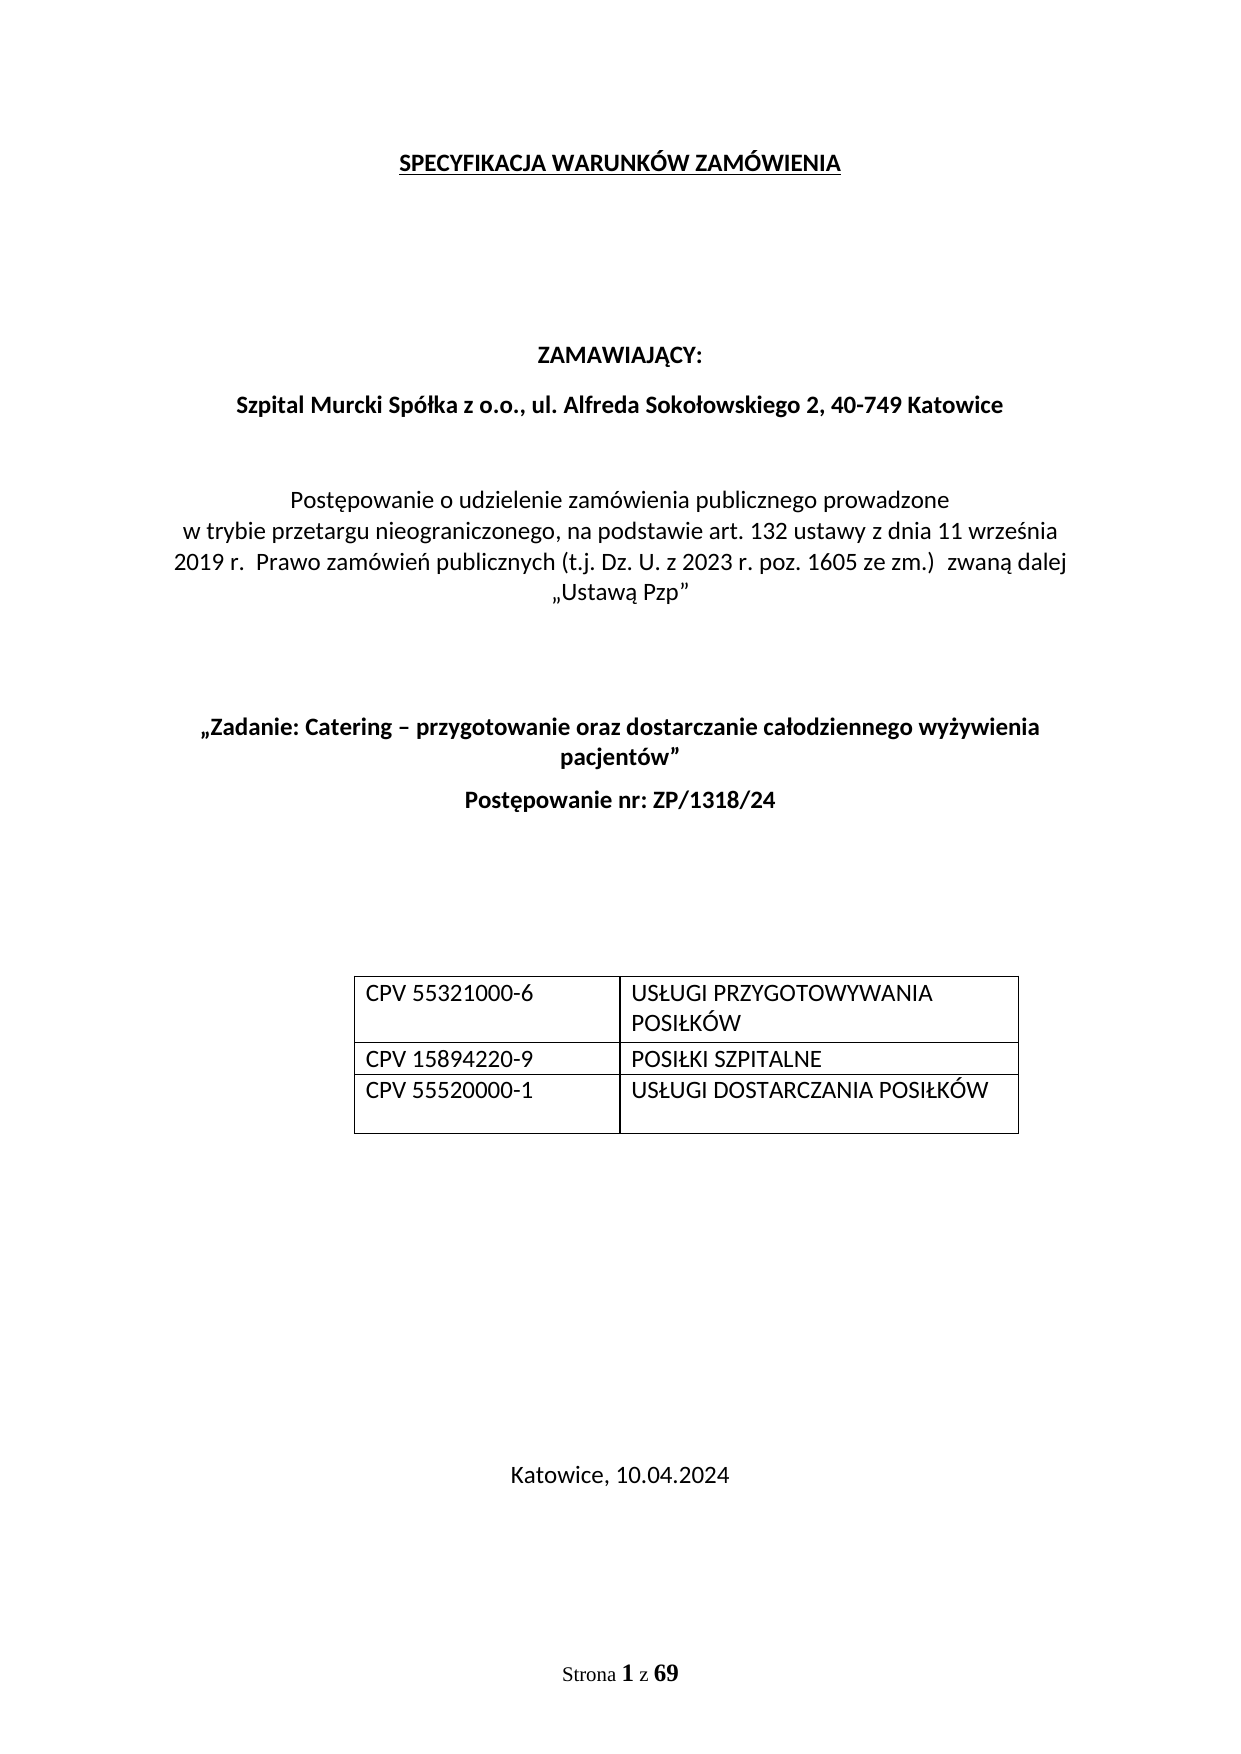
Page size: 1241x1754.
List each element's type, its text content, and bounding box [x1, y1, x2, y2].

text „Zadanie: Catering – przygotowanie oraz dostarczanie całodziennego wyżywienia pacjentów” [148, 711, 1093, 772]
table_cell CPV 55520000-1 [355, 1075, 619, 1133]
text w trybie przetargu nieograniczonego, na podstawie art. 132 ustawy z dnia 11 września 2019 r. Prawo zamówień publicznych (t.j. Dz. U. z 2023 r. poz. 1605 ze zm.) zwaną dalej „Ustawą Pzp” [148, 515, 1093, 607]
text specyfikacja warunków zamówienia [148, 148, 1093, 178]
table_header Usługi Przygotowywania posiłków [621, 977, 1018, 1042]
text Szpital Murcki Spółka z o.o., ul. Alfreda Sokołowskiego 2, 40-749 Katowice [148, 389, 1093, 419]
table_cell CPV 15894220-9 [355, 1043, 619, 1073]
text Postępowanie nr: ZP/1318/24 [148, 784, 1093, 815]
table_cell POSIŁKI SZPITALNE [621, 1043, 1018, 1073]
text Postępowanie o udzielenie zamówienia publicznego prowadzone [148, 484, 1093, 515]
table_header CPV 55321000-6 [355, 977, 619, 1042]
table_cell Usługi dostarczania posiłków [621, 1075, 1018, 1133]
text zAMAWIAJĄCY: [148, 339, 1093, 369]
text Katowice, 10.04.2024 [147, 1459, 1093, 1489]
